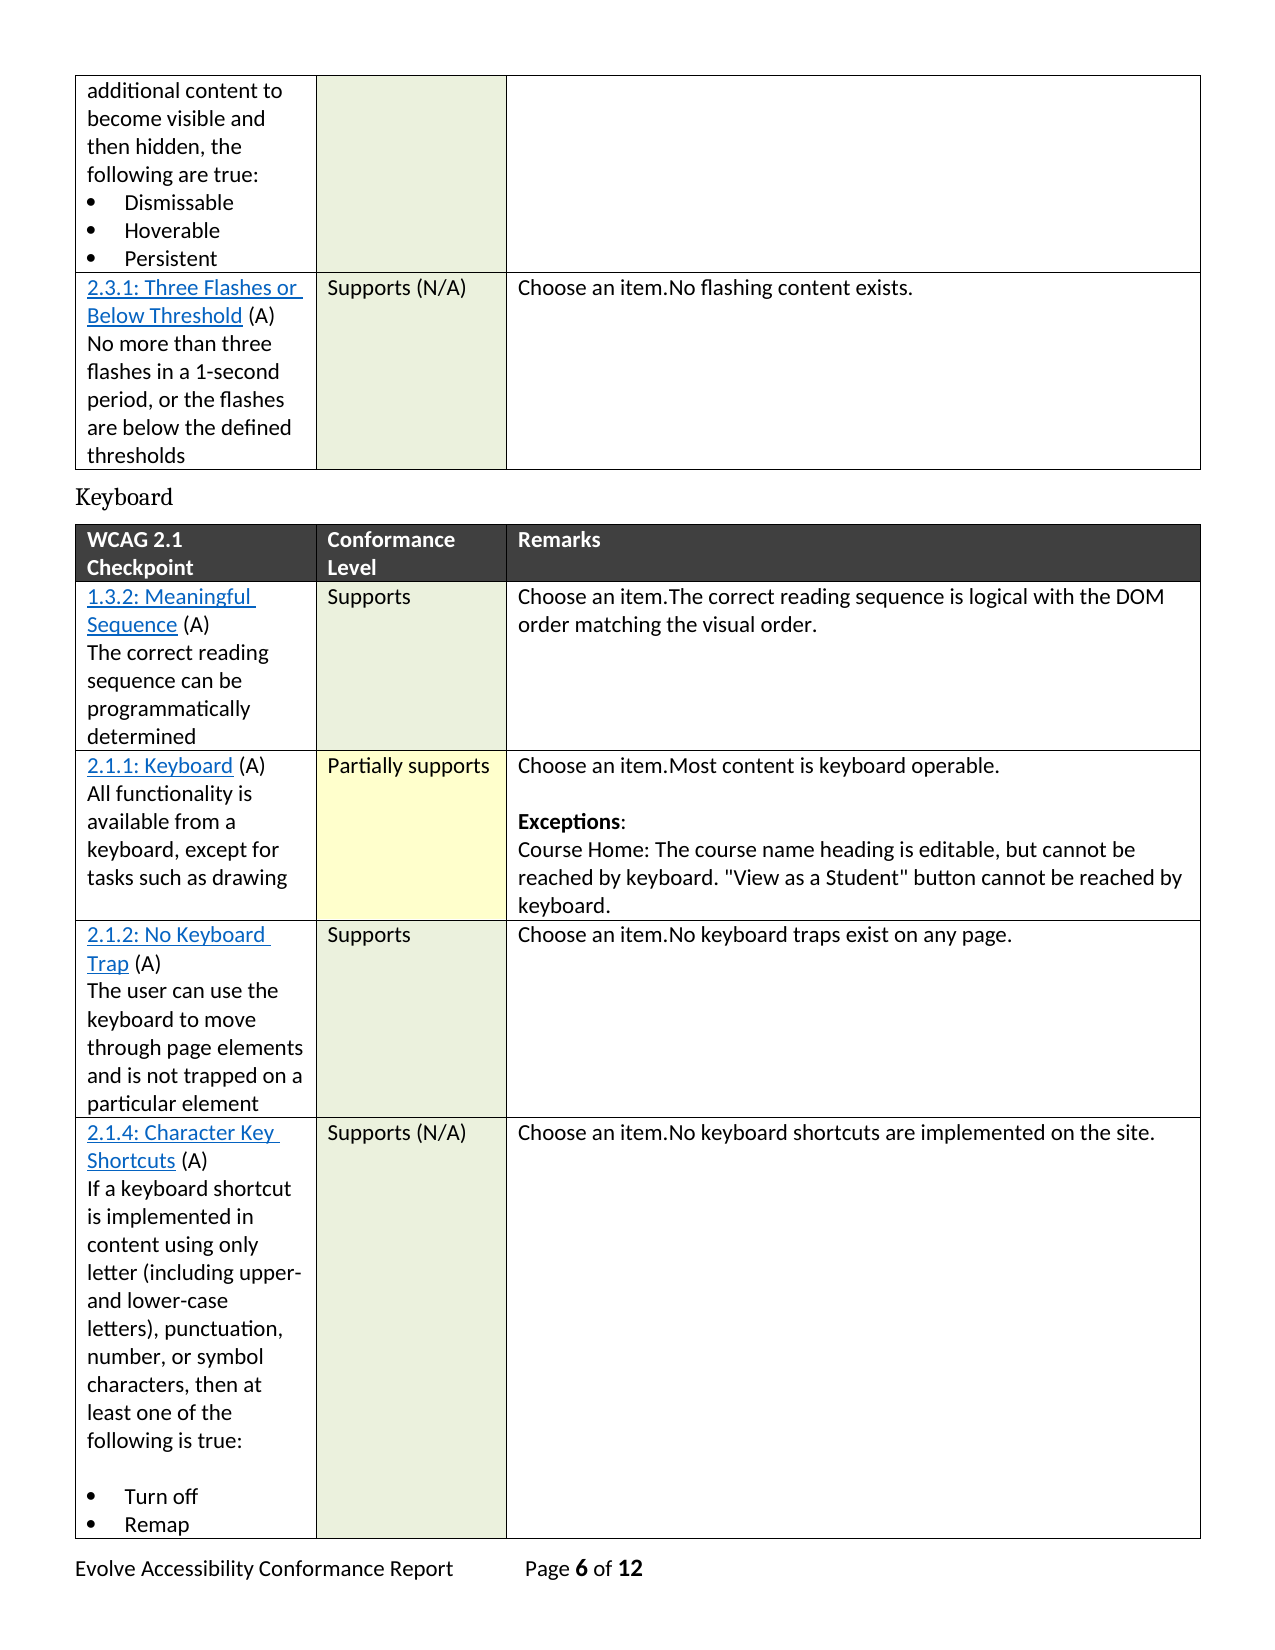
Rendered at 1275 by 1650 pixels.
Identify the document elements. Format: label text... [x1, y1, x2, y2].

subtitle Keyboard [75, 483, 1200, 512]
table_cell [317, 751, 506, 919]
table_cell 1.3.2: Meaningful Sequence (A) The correct reading sequence can be programmatically determined [76, 582, 316, 750]
table_cell The correct reading sequence is logical with the DOM order matching the visual order. [507, 582, 1200, 750]
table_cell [76, 76, 316, 272]
table_header WCAG 2.1 Checkpoint [76, 525, 316, 581]
table_cell 2.1.1: Keyboard (A) All functionality is available from a keyboard, except for tasks such as drawing [76, 751, 316, 919]
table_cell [507, 1118, 1200, 1538]
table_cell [507, 76, 1200, 272]
table_cell [317, 273, 506, 469]
table_cell Most content is keyboard operable. Exceptions: Course Home: The course name heading is editable, but cannot be reached by keyboard. "View as a Student" button cannot be reached by keyboard. [507, 751, 1200, 919]
table_header Remarks [507, 525, 1200, 581]
table_cell 2.1.2: No Keyboard Trap (A) The user can use the keyboard to move through page elements and is not trapped on a particular element [76, 921, 316, 1117]
table_cell No keyboard traps exist on any page. [507, 921, 1200, 1117]
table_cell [76, 1118, 316, 1538]
table_cell [317, 1118, 506, 1538]
table_cell [317, 76, 506, 272]
table_cell [317, 582, 506, 750]
table_header Conformance Level [317, 525, 506, 581]
table_cell 2.3.1: Three Flashes or Below Threshold (A) No more than three flashes in a 1-second period, or the flashes are below the defined thresholds [76, 273, 316, 469]
table_cell [317, 921, 506, 1117]
table_cell No flashing content exists. [507, 273, 1200, 469]
